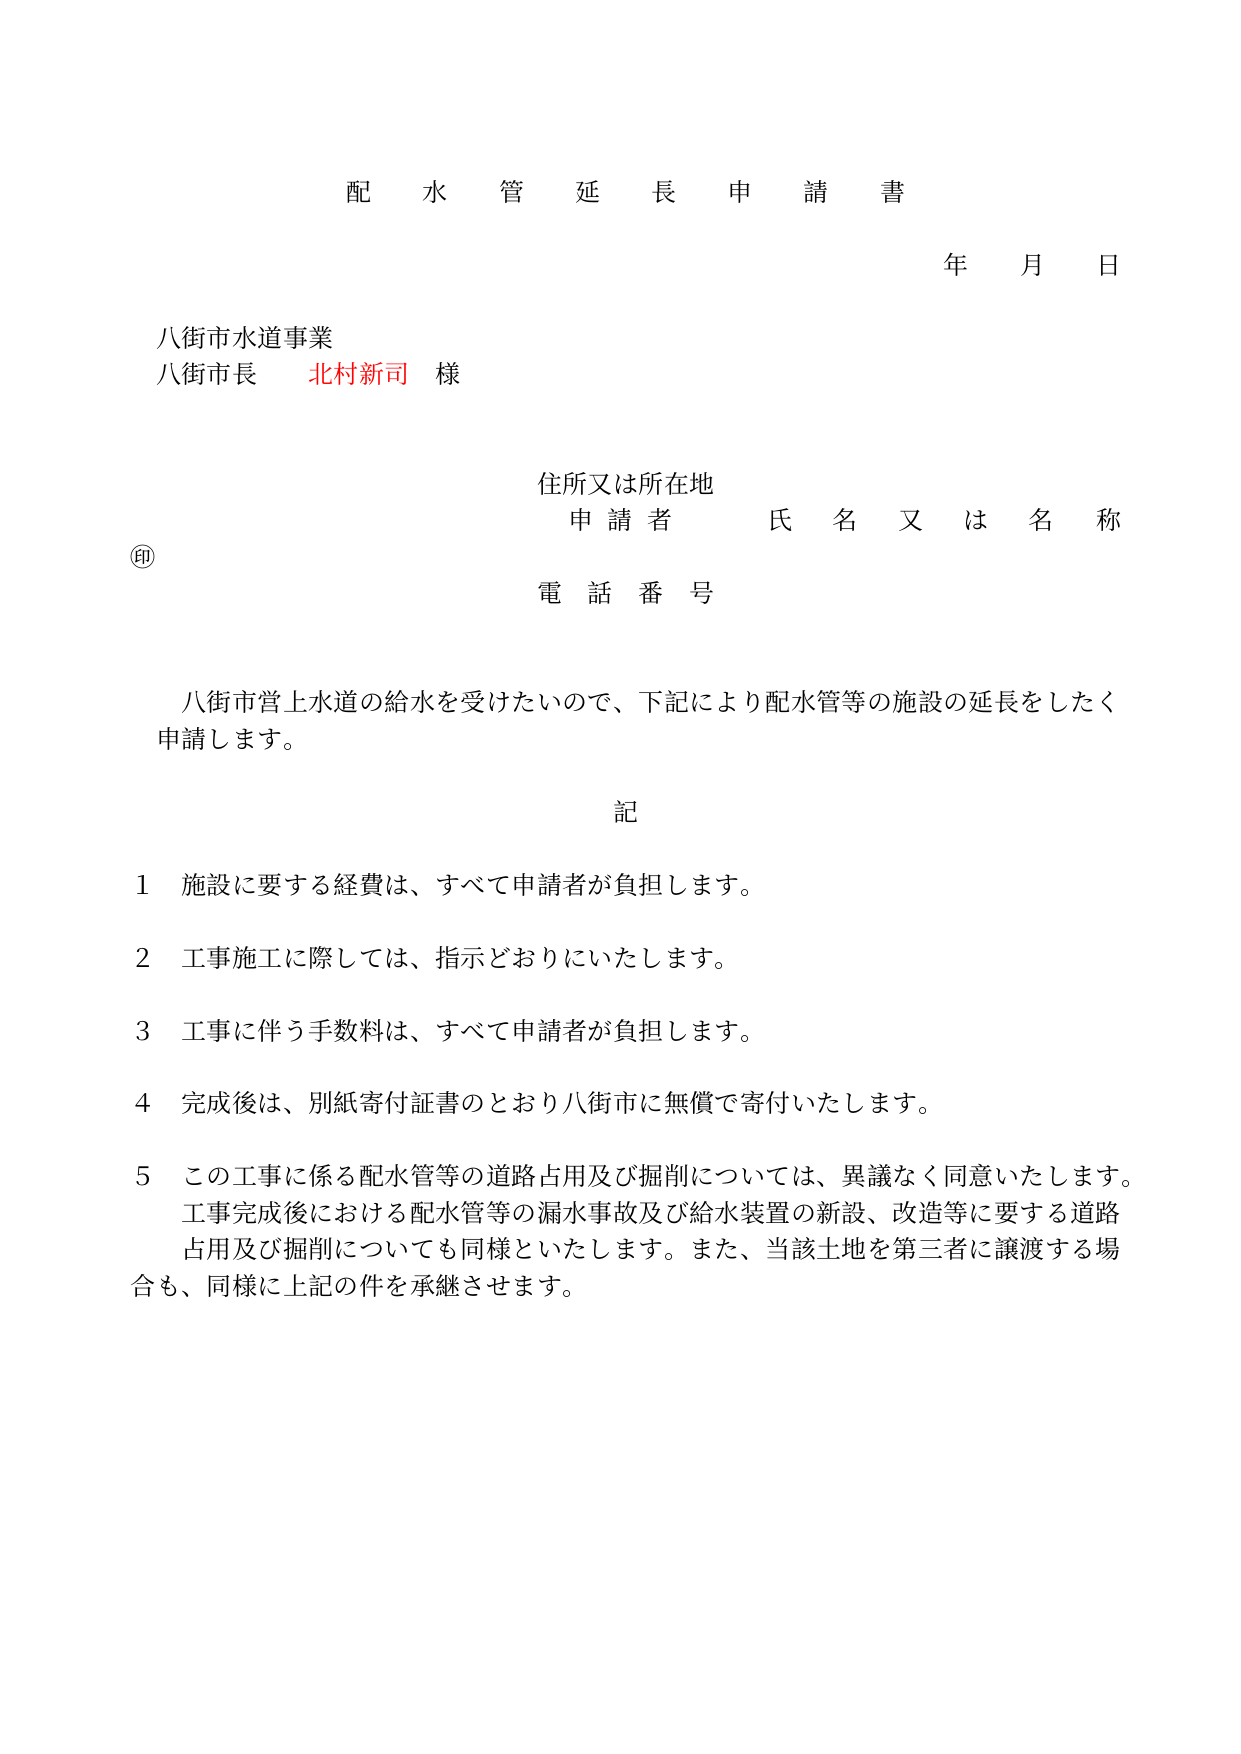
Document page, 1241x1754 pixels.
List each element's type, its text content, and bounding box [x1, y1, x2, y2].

text 工事完成後における配水管等の漏水事故及び給水装置の新設、改造等に要する道路 [130, 1193, 1122, 1230]
text 年 月 日 [130, 245, 1122, 282]
text 配 水 管 延 長 申 請 書 [130, 172, 1122, 209]
text 記 [130, 792, 1122, 829]
text 申請します。 [130, 719, 1122, 756]
text 電 話 番 号 [130, 573, 1122, 610]
text １ 施設に要する経費は、すべて申請者が負担します。 [130, 865, 1122, 902]
text 占用及び掘削についても同様といたします。また、当該土地を第三者に譲渡する場 合も、同様に上記の件を承継させます。 [130, 1230, 1122, 1303]
text 住所又は所在地 [130, 464, 1122, 501]
text 八街市長 北村新司 様 [130, 355, 1122, 391]
text 八街市水道事業 [130, 318, 1122, 355]
text 申請者 氏名又は名称 ㊞ [130, 501, 1122, 573]
text ５ この工事に係る配水管等の道路占用及び掘削については、異議なく同意いたします。 [130, 1157, 1122, 1193]
text ３ 工事に伴う手数料は、すべて申請者が負担します。 [130, 1011, 1122, 1047]
text ４ 完成後は、別紙寄付証書のとおり八街市に無償で寄付いたします。 [130, 1084, 1122, 1120]
text ２ 工事施工に際しては、指示どおりにいたします。 [130, 938, 1122, 974]
text 八街市営上水道の給水を受けたいので、下記により配水管等の施設の延長をしたく [130, 683, 1122, 719]
